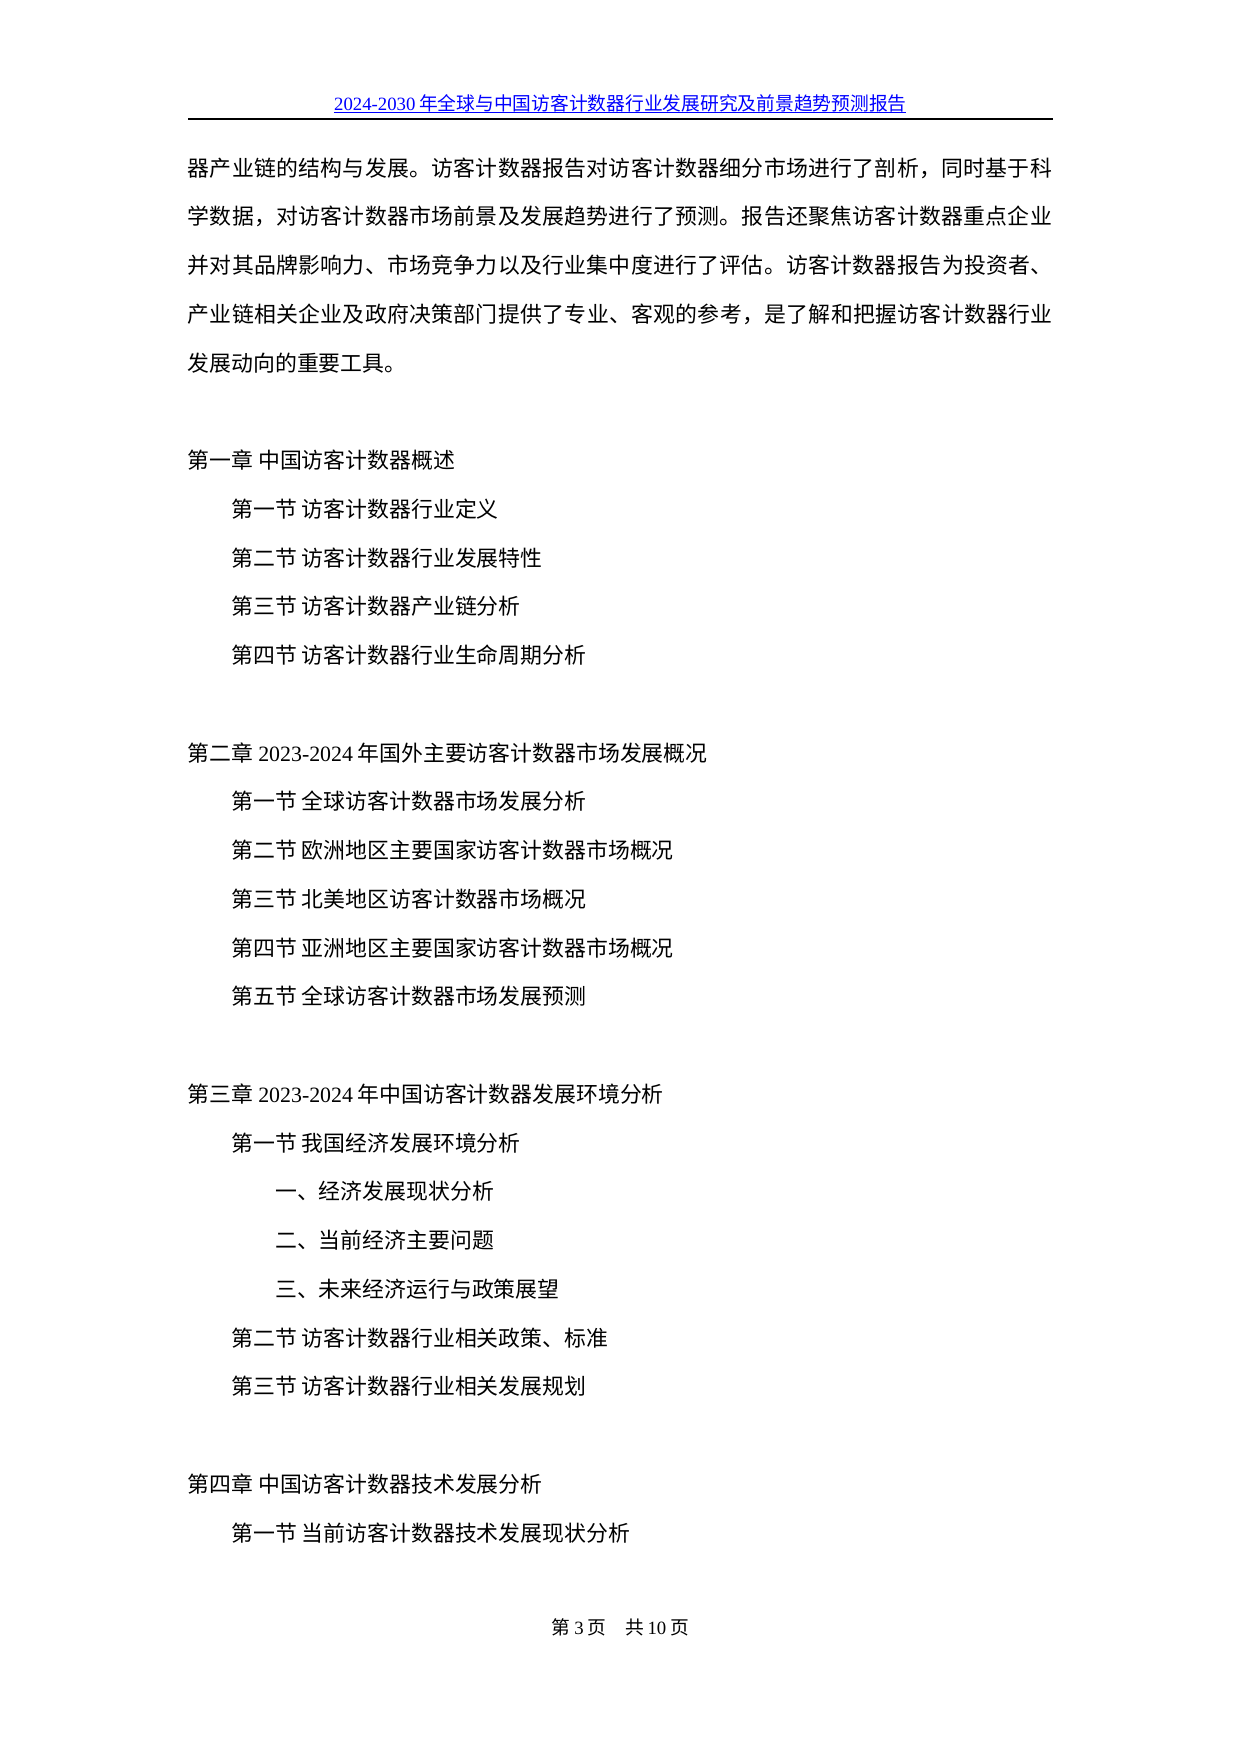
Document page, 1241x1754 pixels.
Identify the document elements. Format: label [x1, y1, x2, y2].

text [187, 150, 1053, 1548]
